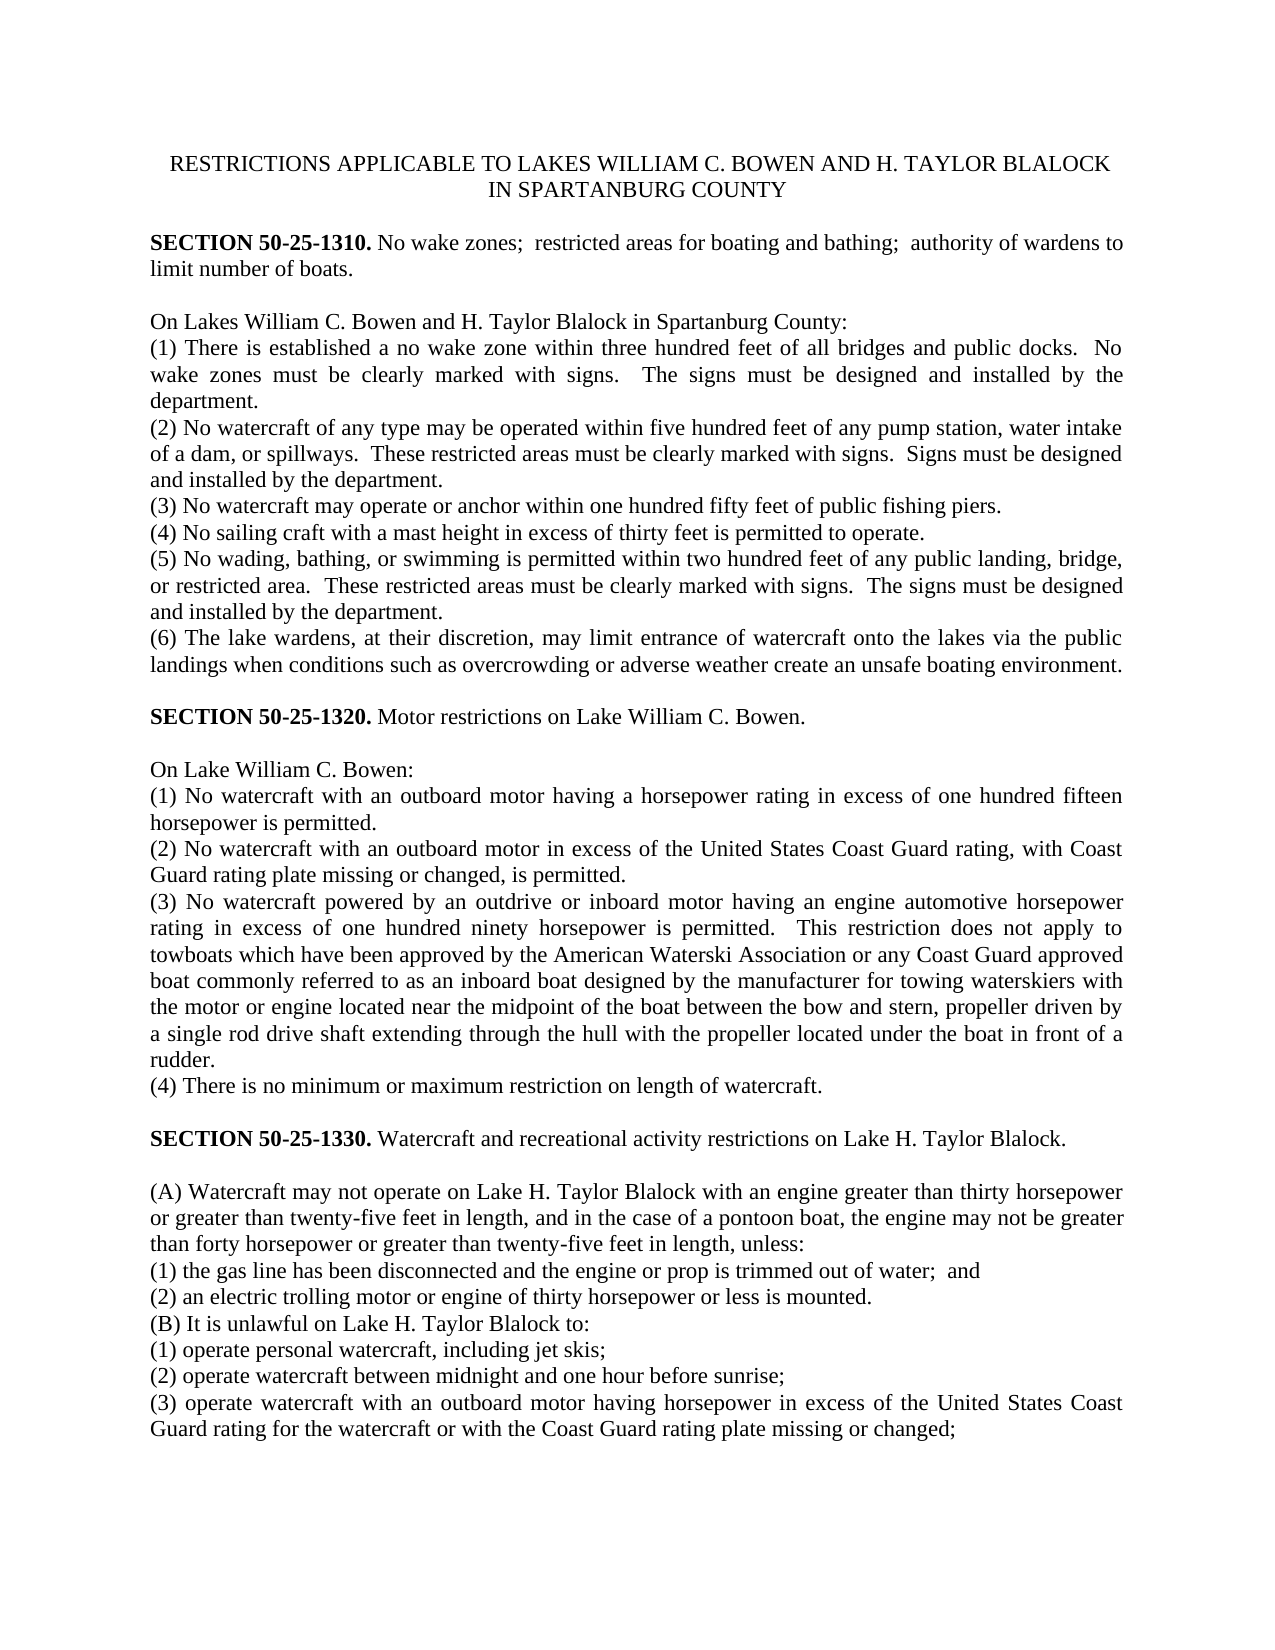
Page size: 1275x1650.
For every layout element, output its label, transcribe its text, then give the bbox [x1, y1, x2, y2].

text (1) There is established a no wake zone within three hundred feet of all bridges and public docks. No wake zones must be clearly marked with signs. The signs must be designed and installed by the department. [150, 334, 1125, 413]
text (A) Watercraft may not operate on Lake H. Taylor Blalock with an engine greater than thirty horsepower or greater than twenty-five feet in length, and in the case of a pontoon boat, the engine may not be greater than forty horsepower or greater than twenty-five feet in length, unless: [150, 1178, 1125, 1257]
text (2) No watercraft with an outboard motor in excess of the United States Coast Guard rating, with Coast Guard rating plate missing or changed, is permitted. [150, 835, 1125, 888]
text (3) operate watercraft with an outboard motor having horsepower in excess of the United States Coast Guard rating for the watercraft or with the Coast Guard rating plate missing or changed; [150, 1389, 1125, 1441]
text (6) The lake wardens, at their discretion, may limit entrance of watercraft onto the lakes via the public landings when conditions such as overcrowding or adverse weather create an unsafe boating environment. [150, 624, 1125, 677]
text (1) operate personal watercraft, including jet skis; [150, 1336, 1125, 1362]
text (4) There is no minimum or maximum restriction on length of watercraft. [150, 1072, 1125, 1099]
text (2) No watercraft of any type may be operated within five hundred feet of any pump station, water intake of a dam, or spillways. These restricted areas must be clearly marked with signs. Signs must be designed and installed by the department. [150, 413, 1125, 493]
text On Lakes William C. Bowen and H. Taylor Blalock in Spartanburg County: [150, 308, 1125, 334]
text SECTION 50-25-1320. Motor restrictions on Lake William C. Bowen. [150, 703, 1125, 730]
text RESTRICTIONS APPLICABLE TO LAKES WILLIAM C. BOWEN AND H. TAYLOR BLALOCK IN SPARTANBURG COUNTY [150, 150, 1125, 203]
text (3) No watercraft powered by an outdrive or inboard motor having an engine automotive horsepower rating in excess of one hundred ninety horsepower is permitted. This restriction does not apply to towboats which have been approved by the American Waterski Association or any Coast Guard approved boat commonly referred to as an inboard boat designed by the manufacturer for towing waterskiers with the motor or engine located near the midpoint of the boat between the bow and stern, propeller driven by a single rod drive shaft extending through the hull with the propeller located under the boat in front of a rudder. [150, 888, 1125, 1072]
text SECTION 50-25-1310. No wake zones; restricted areas for boating and bathing; authority of wardens to limit number of boats. [150, 229, 1125, 282]
text SECTION 50-25-1330. Watercraft and recreational activity restrictions on Lake H. Taylor Blalock. [150, 1125, 1125, 1151]
text (2) operate watercraft between midnight and one hour before sunrise; [150, 1362, 1125, 1389]
text (2) an electric trolling motor or engine of thirty horsepower or less is mounted. [150, 1283, 1125, 1309]
text (5) No wading, bathing, or swimming is permitted within two hundred feet of any public landing, bridge, or restricted area. These restricted areas must be clearly marked with signs. The signs must be designed and installed by the department. [150, 545, 1125, 624]
text (1) No watercraft with an outboard motor having a horsepower rating in excess of one hundred fifteen horsepower is permitted. [150, 782, 1125, 835]
text (4) No sailing craft with a mast height in excess of thirty feet is permitted to operate. [150, 519, 1125, 545]
text (B) It is unlawful on Lake H. Taylor Blalock to: [150, 1309, 1125, 1336]
text (1) the gas line has been disconnected and the engine or prop is trimmed out of water; and [150, 1257, 1125, 1283]
text (3) No watercraft may operate or anchor within one hundred fifty feet of public fishing piers. [150, 493, 1125, 519]
text On Lake William C. Bowen: [150, 756, 1125, 782]
